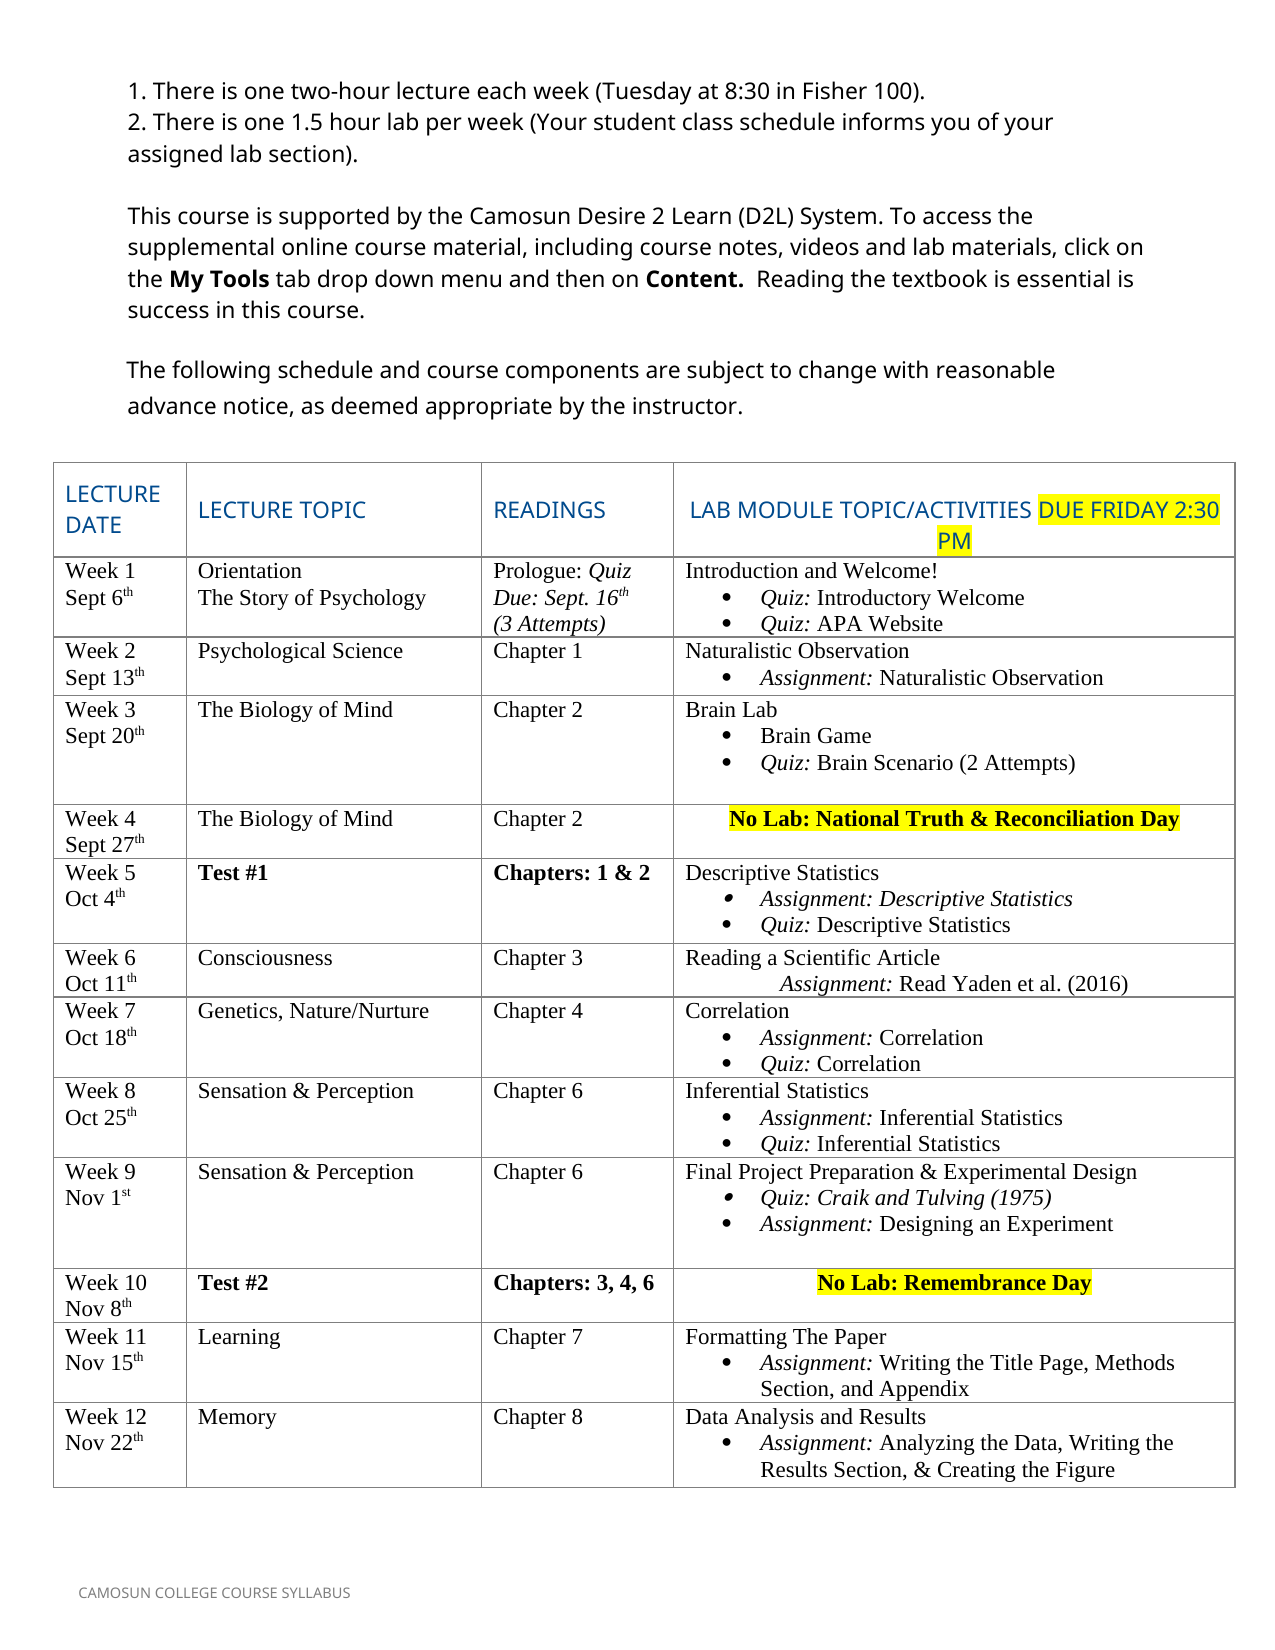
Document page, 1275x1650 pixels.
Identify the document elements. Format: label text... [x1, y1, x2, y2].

text 2. There is one 1.5 hour lab per week (Your student class schedule informs you of your assigned lab section). [127, 106, 1147, 169]
table_cell Sensation & Perception [187, 1078, 481, 1157]
table_cell Week 4 Sept 27th [54, 805, 186, 858]
table_cell Week 11 Nov 15th [54, 1323, 186, 1402]
text The following schedule and course components are subject to change with reasonable advance notice, as deemed appropriate by the instructor. [126, 354, 1147, 421]
table_cell Chapters: 3, 4, 6 [482, 1269, 673, 1322]
table_cell The Biology of Mind [187, 696, 481, 804]
table_cell Week 12 Nov 22th [54, 1403, 186, 1487]
table_cell No Lab: Remembrance Day [674, 1269, 1234, 1322]
table_cell Formatting The Paper Assignment: Writing the Title Page, Methods Section, and Appendix [674, 1323, 1234, 1402]
table_cell Chapter 1 [482, 638, 673, 695]
table_cell Week 7 Oct 18th [54, 998, 186, 1077]
table_cell Naturalistic Observation Assignment: Naturalistic Observation [674, 638, 1234, 695]
table_cell Week 2 Sept 13th [54, 638, 186, 695]
table_header LECTURE DATE [54, 463, 186, 556]
table_cell Week 8 Oct 25th [54, 1078, 186, 1157]
table_cell Correlation Assignment: Correlation Quiz: Correlation [674, 998, 1234, 1077]
table_cell Sensation & Perception [187, 1158, 481, 1268]
table_cell Week 3 Sept 20th [54, 696, 186, 804]
table_cell Chapter 6 [482, 1158, 673, 1268]
table_cell Test #1 [187, 859, 481, 943]
table_cell Genetics, Nature/Nurture [187, 998, 481, 1077]
table_cell Final Project Preparation & Experimental Design Quiz: Craik and Tulving (1975) Assignment: Designing an Experiment [674, 1158, 1234, 1268]
table_cell Chapter 2 [482, 805, 673, 858]
table_header READINGS [482, 463, 673, 556]
table_cell Week 1 Sept 6th [54, 558, 186, 636]
table_cell Introduction and Welcome! Quiz: Introductory Welcome Quiz: APA Website [674, 558, 1234, 636]
table_cell Chapter 8 [482, 1403, 673, 1487]
table_cell Psychological Science [187, 638, 481, 695]
table_cell Chapter 2 [482, 696, 673, 804]
table_cell Reading a Scientific Article Assignment: Read Yaden et al. (2016) [674, 944, 1234, 996]
table_cell Week 5 Oct 4th [54, 859, 186, 943]
text This course is supported by the Camosun Desire 2 Learn (D2L) System. To access the supplemental online course material, including course notes, videos and lab materials, click on the My Tools tab drop down menu and then on Content. Reading the textbook is essential is success in this course. [127, 200, 1147, 325]
table_cell No Lab: National Truth & Reconciliation Day [674, 805, 1234, 858]
table_cell Chapter 4 [482, 998, 673, 1077]
table_header LAB MODULE TOPIC/ACTIVITIES DUE FRIDAY 2:30 PM [674, 463, 1234, 556]
table_cell Inferential Statistics Assignment: Inferential Statistics Quiz: Inferential Statistics [674, 1078, 1234, 1157]
table_cell Orientation The Story of Psychology [187, 558, 481, 636]
text 1. There is one two-hour lecture each week (Tuesday at 8:30 in Fisher 100). [127, 75, 1147, 106]
table_cell Chapter 7 [482, 1323, 673, 1402]
table_cell Consciousness [187, 944, 481, 996]
table_cell Descriptive Statistics Assignment: Descriptive Statistics Quiz: Descriptive Statistics [674, 859, 1234, 943]
table_cell Prologue: Quiz Due: Sept. 16th (3 Attempts) [482, 558, 673, 636]
table_cell Chapters: 1 & 2 [482, 859, 673, 943]
table_cell Chapter 6 [482, 1078, 673, 1157]
table_cell Chapter 3 [482, 944, 673, 996]
table_cell Week 9 Nov 1st [54, 1158, 186, 1268]
table_cell Test #2 [187, 1269, 481, 1322]
table_cell Week 6 Oct 11th [54, 944, 186, 996]
table_cell Data Analysis and Results Assignment: Analyzing the Data, Writing the Results Section, & Creating the Figure [674, 1403, 1234, 1487]
table_cell The Biology of Mind [187, 805, 481, 858]
table_cell Brain Lab Brain Game Quiz: Brain Scenario (2 Attempts) [674, 696, 1234, 804]
table_cell Learning [187, 1323, 481, 1402]
table_cell Week 10 Nov 8th [54, 1269, 186, 1322]
table_cell Memory [187, 1403, 481, 1487]
table_header LECTURE TOPIC [187, 463, 481, 556]
